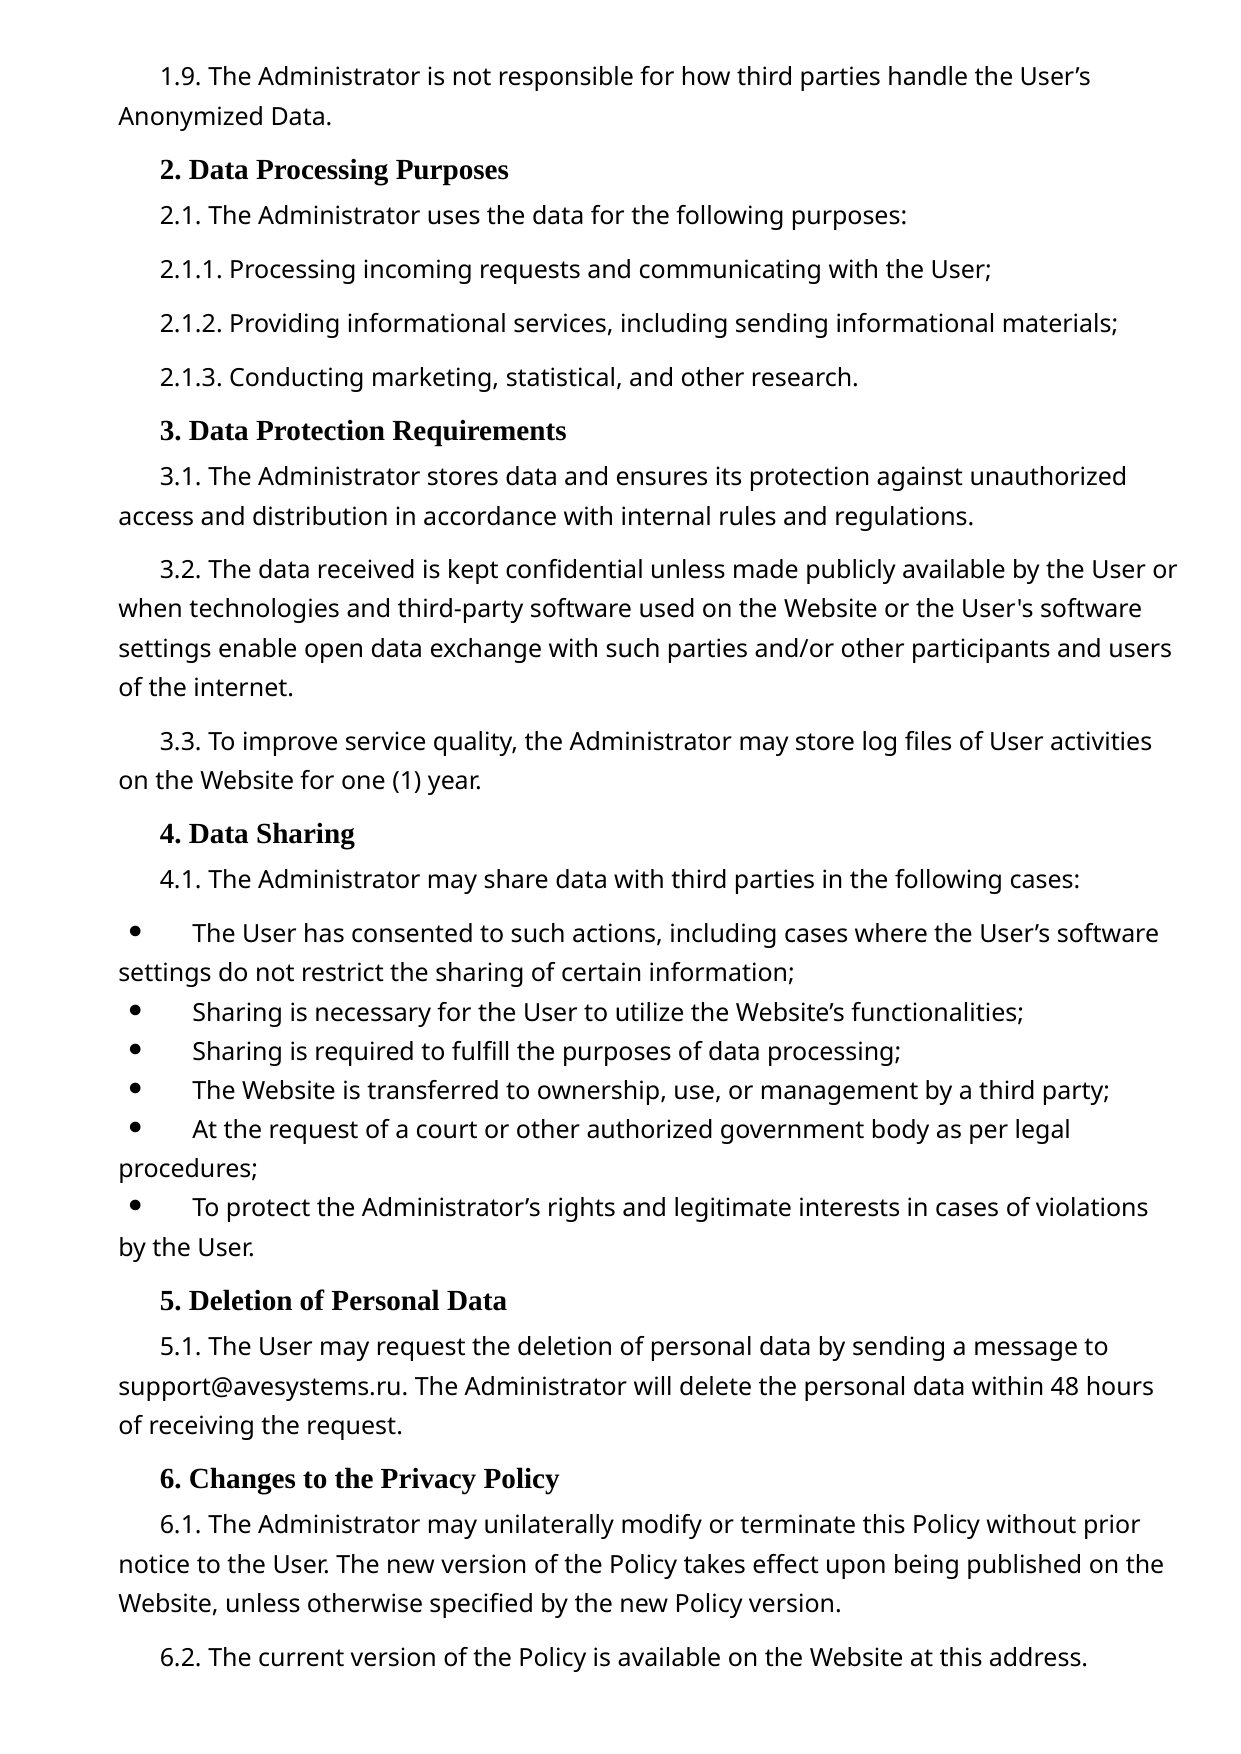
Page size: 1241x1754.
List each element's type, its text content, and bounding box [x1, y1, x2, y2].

text 2.1.1. Processing incoming requests and communicating with the User; [118, 252, 1181, 286]
text 3.2. The data received is kept confidential unless made publicly available by the User or when technologies and third-party software used on the Website or the User's software settings enable open data exchange with such parties and/or other participants and users of the internet. [118, 552, 1181, 703]
text 6.2. The current version of the Policy is available on the Website at this address. [118, 1639, 1181, 1673]
text 2.1.3. Conducting marketing, statistical, and other research. [118, 359, 1181, 393]
list The Website is transferred to ownership, use, or management by a third party; [118, 1073, 1181, 1107]
subtitle 6. Changes to the Privacy Policy [118, 1461, 1181, 1495]
list To protect the Administrator’s rights and legitimate interests in cases of violations by the User. [118, 1190, 1181, 1263]
text 3.1. The Administrator stores data and ensures its protection against unauthorized access and distribution in accordance with internal rules and regulations. [118, 459, 1181, 532]
text 2.1.2. Providing informational services, including sending informational materials; [118, 306, 1181, 339]
subtitle 2. Data Processing Purposes [118, 152, 1181, 186]
text 5.1. The User may request the deletion of personal data by sending a message to support@avesystems.ru. The Administrator will delete the personal data within 48 hours of receiving the request. [118, 1329, 1181, 1441]
subtitle 3. Data Protection Requirements [118, 413, 1181, 447]
text 3.3. To improve service quality, the Administrator may store log files of User activities on the Website for one (1) year. [118, 723, 1181, 796]
list At the request of a court or other authorized government body as per legal procedures; [118, 1112, 1181, 1185]
list Sharing is necessary for the User to utilize the Website’s functionalities; [118, 994, 1181, 1028]
text 1.9. The Administrator is not responsible for how third parties handle the User’s Anonymized Data. [118, 59, 1181, 132]
text 6.1. The Administrator may unilaterally modify or terminate this Policy without prior notice to the User. The new version of the Policy takes effect upon being published on the Website, unless otherwise specified by the new Policy version. [118, 1507, 1181, 1619]
list Sharing is required to fulfill the purposes of data processing; [118, 1033, 1181, 1067]
text 2.1. The Administrator uses the data for the following purposes: [118, 198, 1181, 232]
subtitle 4. Data Sharing [118, 816, 1181, 850]
text 4.1. The Administrator may share data with third parties in the following cases: [118, 862, 1181, 896]
list The User has consented to such actions, including cases where the User’s software settings do not restrict the sharing of certain information; [118, 916, 1181, 989]
subtitle 5. Deletion of Personal Data [118, 1283, 1181, 1317]
